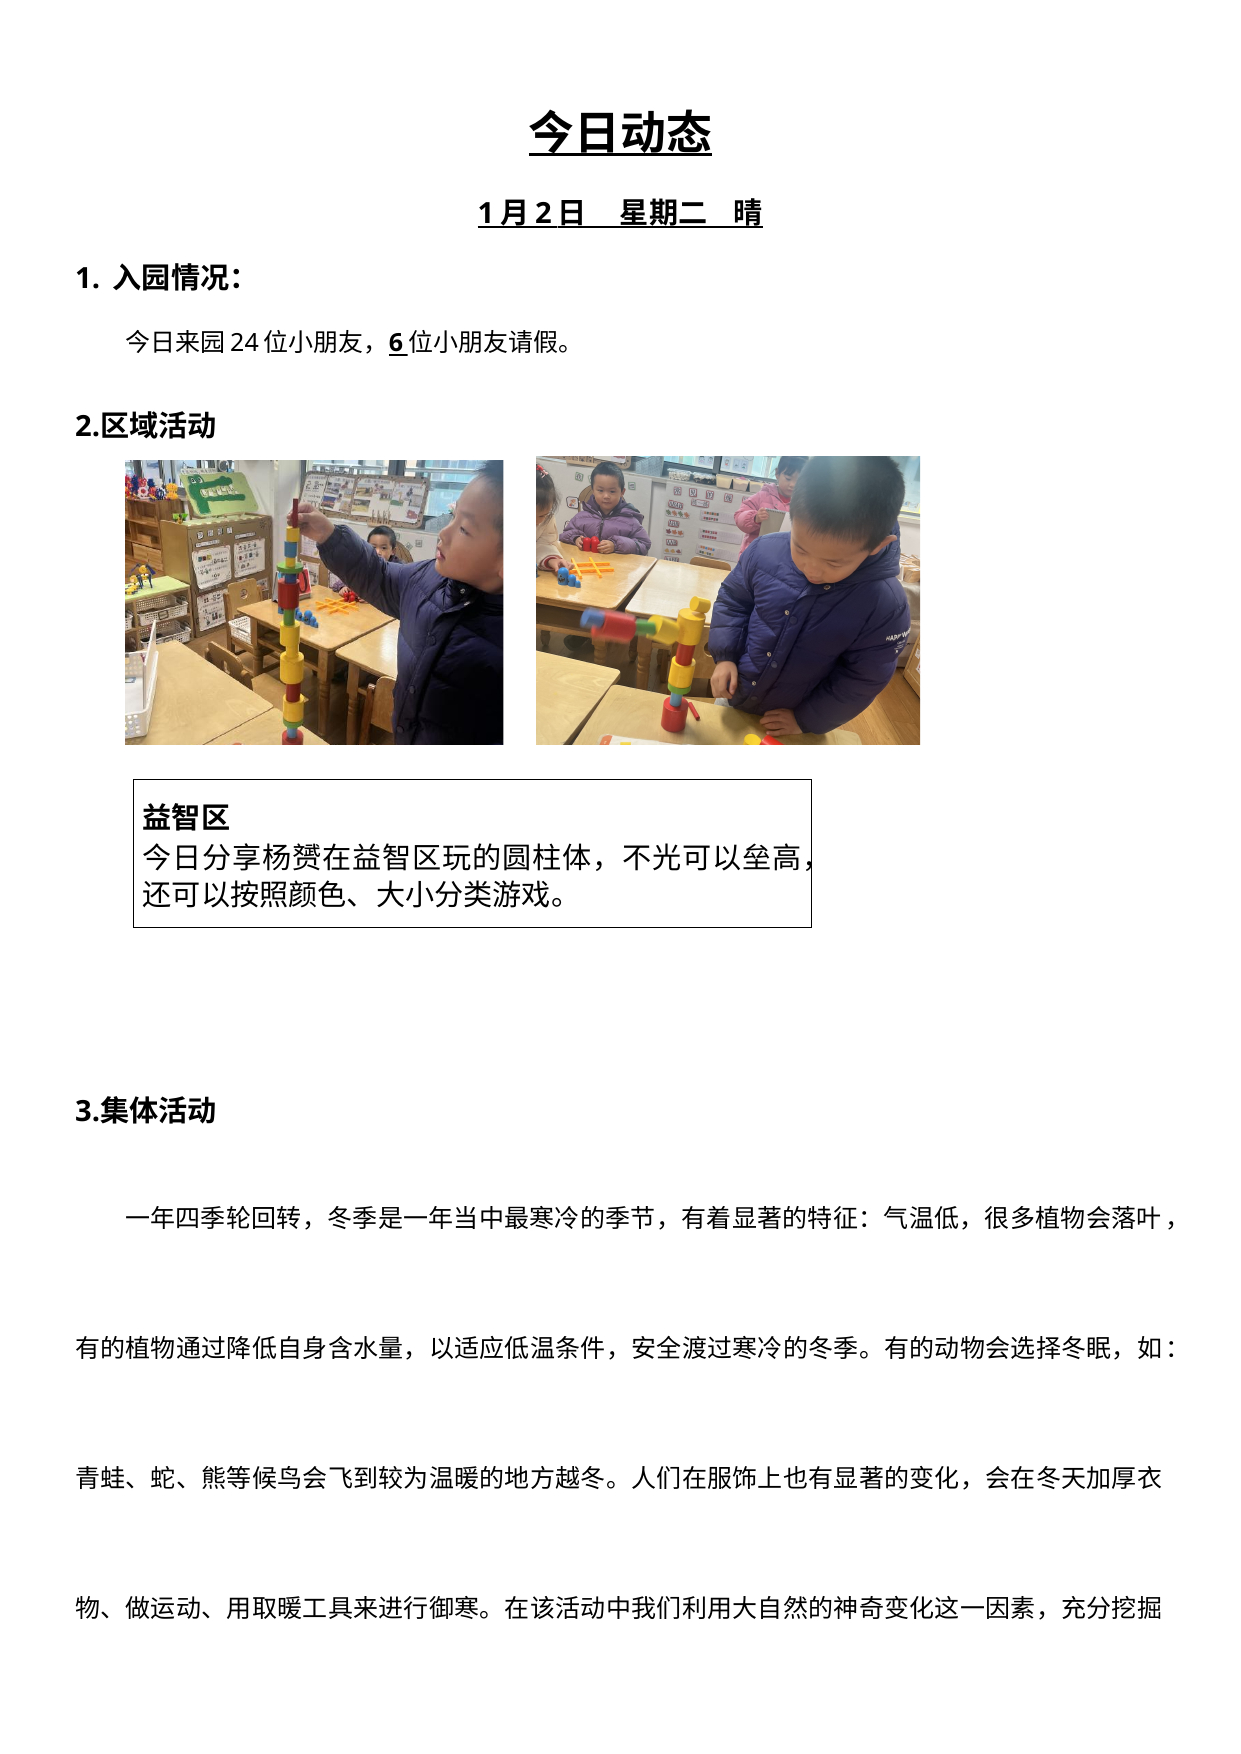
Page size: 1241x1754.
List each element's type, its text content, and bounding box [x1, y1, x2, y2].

text 今日来园24位小朋友，6位小朋友请假。 [75, 308, 1165, 373]
text 1月2日 星期二 晴 [75, 178, 1165, 243]
picture [125, 460, 504, 745]
list 3.集体活动 [75, 1077, 1165, 1142]
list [75, 1184, 1165, 1639]
text 今日动态 [75, 81, 1165, 178]
text 2.区域活动 [75, 391, 1165, 456]
list 入园情况： [75, 243, 1165, 308]
picture [536, 456, 921, 745]
